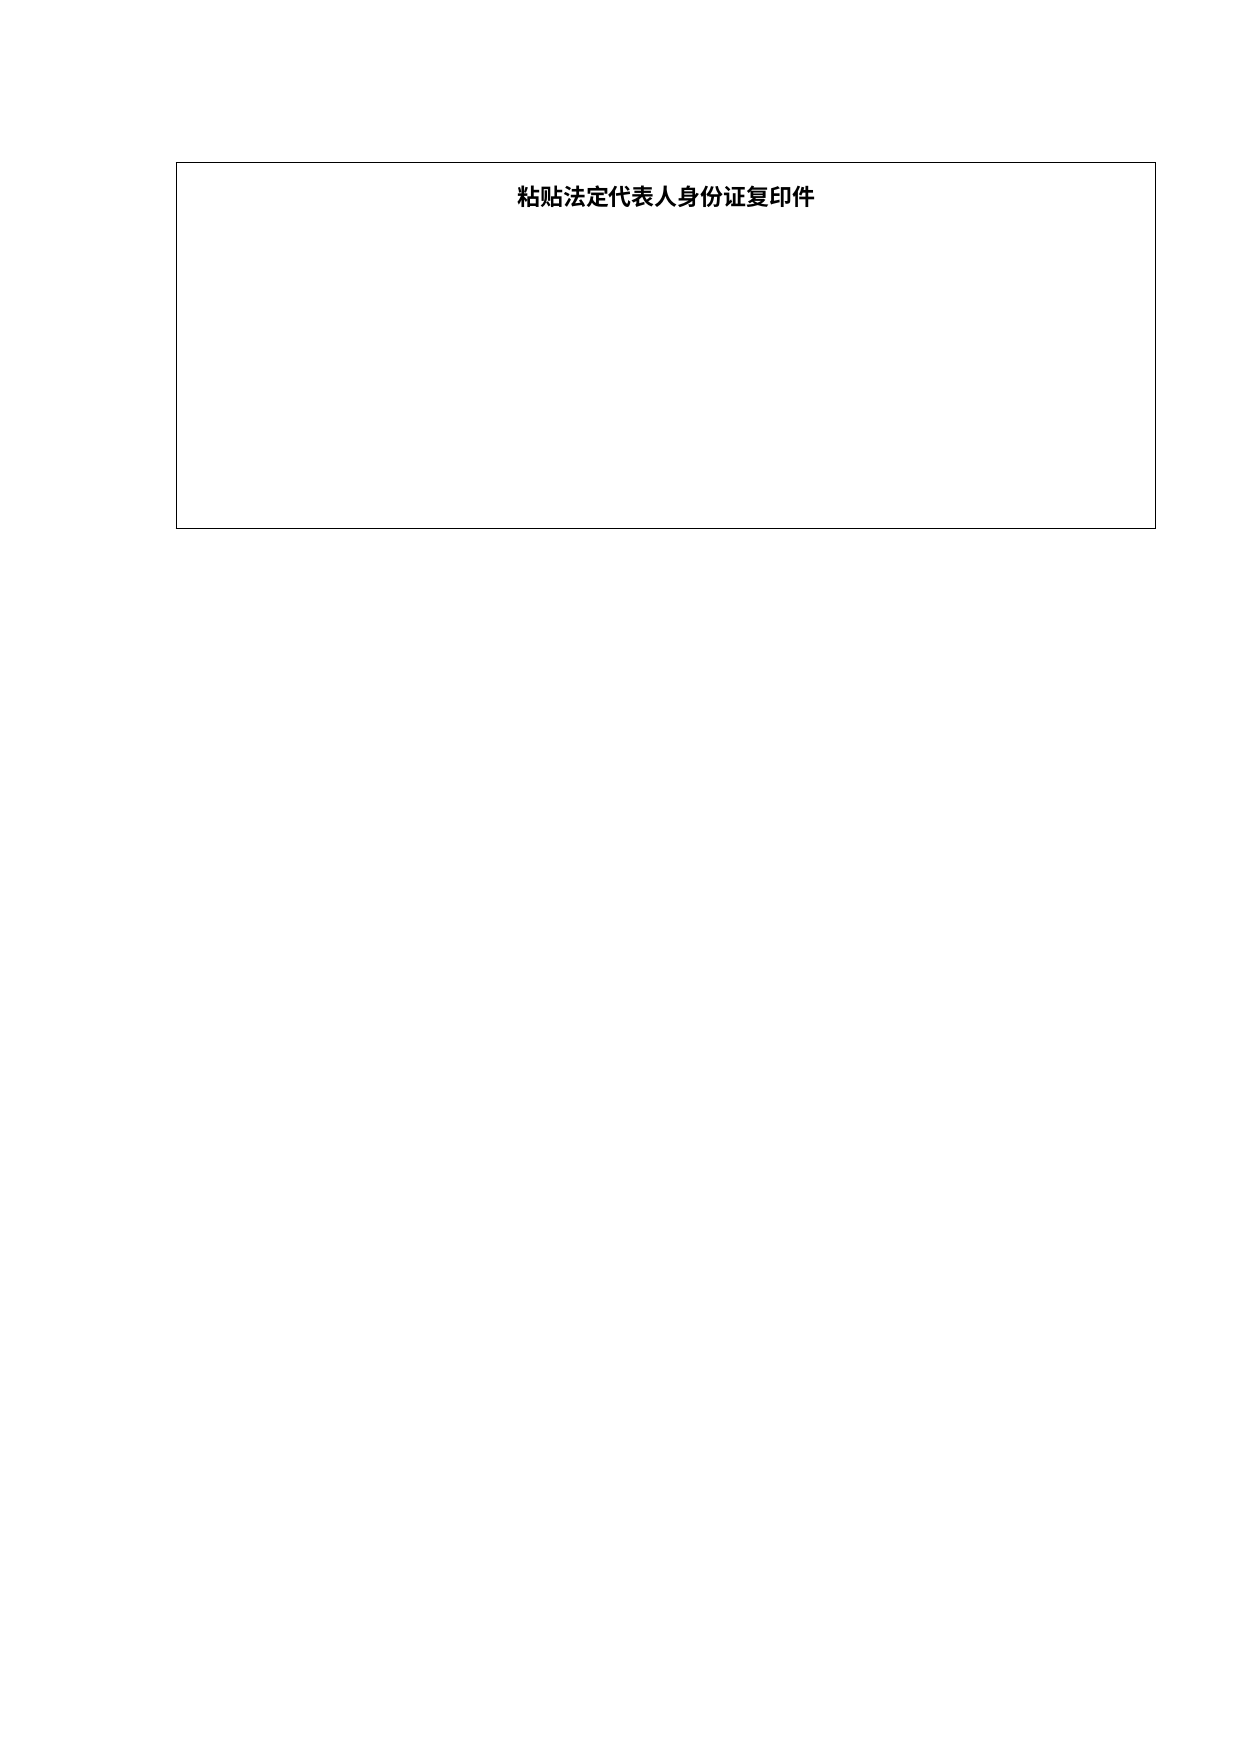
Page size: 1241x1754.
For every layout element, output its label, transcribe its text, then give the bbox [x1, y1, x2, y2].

table_header 粘贴法定代表人身份证复印件 [177, 163, 1155, 528]
